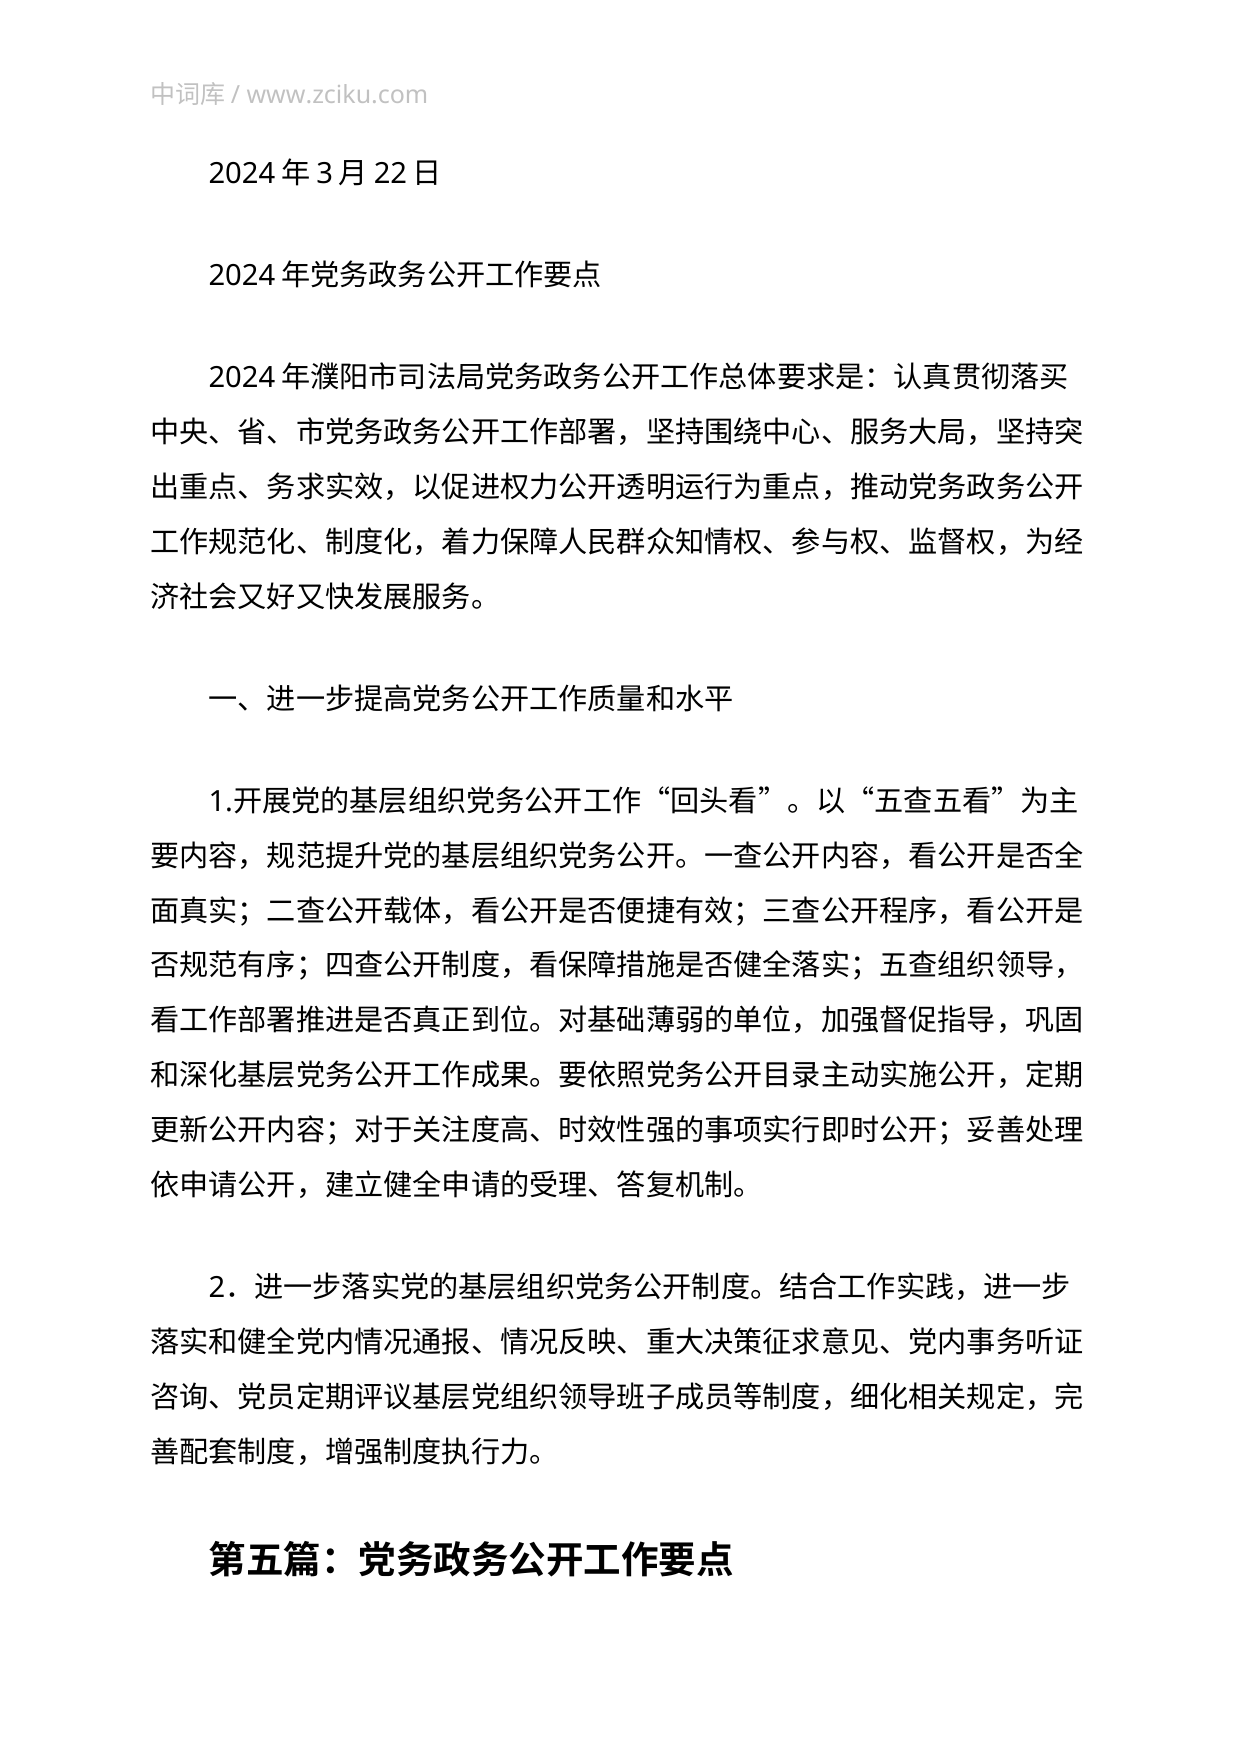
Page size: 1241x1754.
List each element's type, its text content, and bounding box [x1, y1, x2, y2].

text 2024年濮阳市司法局党务政务公开工作总体要求是：认真贯彻落买中央、省、市党务政务公开工作部署，坚持围绕中心、服务大局，坚持突出重点、务求实效，以促进权力公开透明运行为重点，推动党务政务公开工作规范化、制度化，着力保障人民群众知情权、参与权、监督权，为经济社会又好又快发展服务。 [150, 354, 1090, 616]
text 2．进一步落实党的基层组织党务公开制度。结合工作实践，进一步落实和健全党内情况通报、情况反映、重大决策征求意见、党内事务听证咨询、党员定期评议基层党组织领导班子成员等制度，细化相关规定，完善配套制度，增强制度执行力。 [150, 1263, 1090, 1470]
text 第五篇：党务政务公开工作要点 [150, 1530, 1090, 1584]
text 2024年党务政务公开工作要点 [150, 252, 1090, 294]
text 1.开展党的基层组织党务公开工作“回头看”。以“五查五看”为主要内容，规范提升党的基层组织党务公开。一查公开内容，看公开是否全面真实；二查公开载体，看公开是否便捷有效；三查公开程序，看公开是否规范有序；四查公开制度，看保障措施是否健全落实；五查组织领导，看工作部署推进是否真正到位。对基础薄弱的单位，加强督促指导，巩固和深化基层党务公开工作成果。要依照党务公开目录主动实施公开，定期更新公开内容；对于关注度高、时效性强的事项实行即时公开；妥善处理依申请公开，建立健全申请的受理、答复机制。 [150, 777, 1090, 1204]
text 一、进一步提高党务公开工作质量和水平 [150, 675, 1090, 718]
text 2024年3月22日 [150, 150, 1090, 192]
